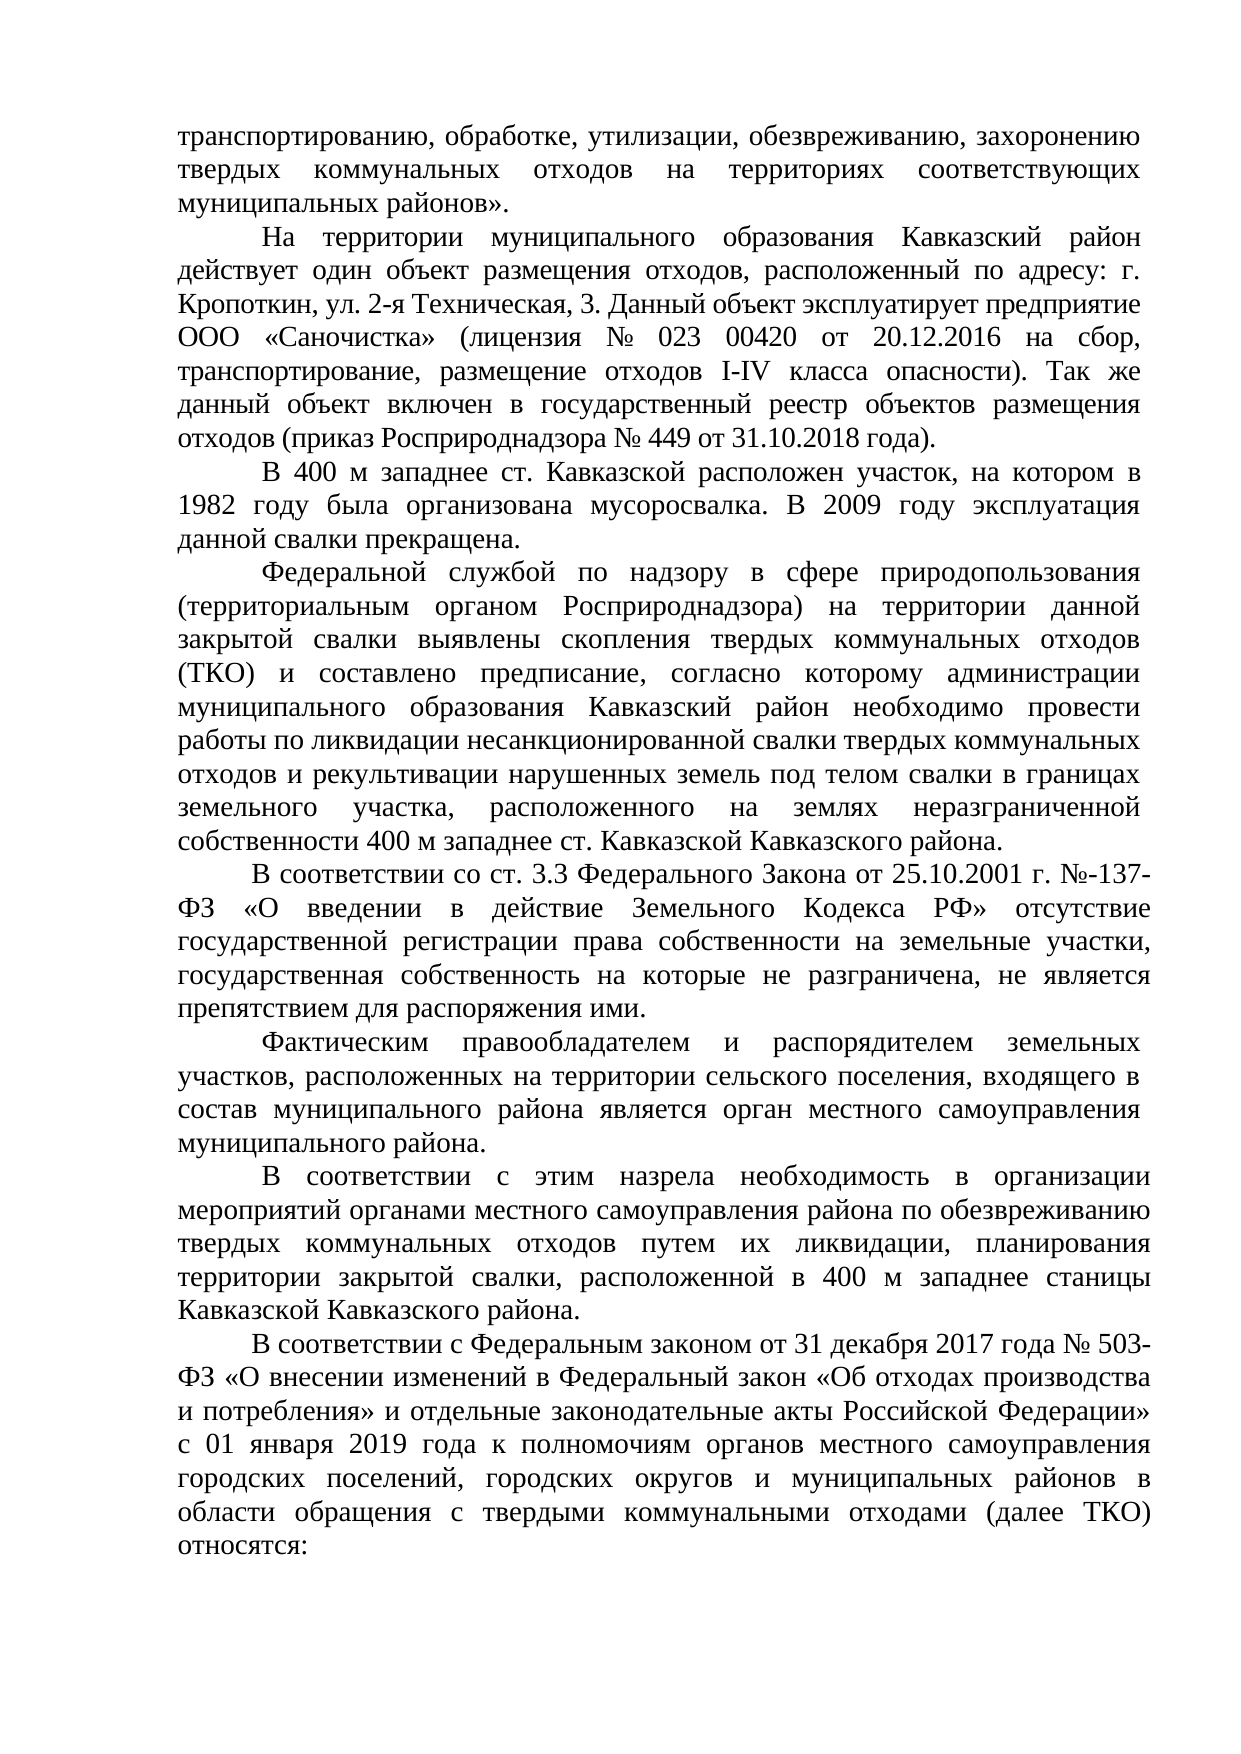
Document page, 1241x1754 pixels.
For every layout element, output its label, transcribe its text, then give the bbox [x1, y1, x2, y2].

text Фактическим правообладателем и распорядителем земельных участков, расположенных на территории сельского поселения, входящего в состав муниципального района является орган местного самоуправления муниципального района. [177, 1024, 1141, 1158]
text На территории муниципального образования Кавказский район действует один объект размещения отходов, расположенный по адресу: г. Кропоткин, ул. 2-я Техническая, 3. Данный объект эксплуатирует предприятие ООО «Саночистка» (лицензия № 023 00420 от 20.12.2016 на сбор, транспортирование, размещение отходов I-IV класса опасности). Так же данный объект включен в государственный реестр объектов размещения отходов (приказ Росприроднадзора № 449 от 31.10.2018 года). [177, 219, 1141, 454]
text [177, 118, 1141, 219]
text В соответствии с этим назрела необходимость в организации мероприятий органами местного самоуправления района по обезвреживанию твердых коммунальных отходов путем их ликвидации, планирования территории закрытой свалки, расположенной в 400 м западнее станицы Кавказской Кавказского района. [177, 1158, 1152, 1326]
text В соответствии со ст. 3.3 Федерального Закона от 25.10.2001 г. №-137-ФЗ «О введении в действие Земельного Кодекса РФ» отсутствие государственной регистрации права собственности на земельные участки, государственная собственность на которые не разграничена, не является препятствием для распоряжения ими. [177, 856, 1152, 1024]
text В соответствии с Федеральным законом от 31 декабря 2017 года № 503-ФЗ «О внесении изменений в Федеральный закон «Об отходах производства и потребления» и отдельные законодательные акты Российской Федерации» с 01 января 2019 года к полномочиям органов местного самоуправления городских поселений, городских округов и муниципальных районов в области обращения с твердыми коммунальными отходами (далее ТКО) относятся: [177, 1326, 1152, 1561]
text Федеральной службой по надзору в сфере природопользования (территориальным органом Росприроднадзора) на территории данной закрытой свалки выявлены скопления твердых коммунальных отходов (ТКО) и составлено предписание, согласно которому администрации муниципального образования Кавказский район необходимо провести работы по ликвидации несанкционированной свалки твердых коммунальных отходов и рекультивации нарушенных земель под телом свалки в границах земельного участка, расположенного на землях неразграниченной собственности 400 м западнее ст. Кавказской Кавказского района. [177, 554, 1141, 856]
text В 400 м западнее ст. Кавказской расположен участок, на котором в 1982 году была организована мусоросвалка. В 2009 году эксплуатация данной свалки прекращена. [177, 454, 1141, 554]
